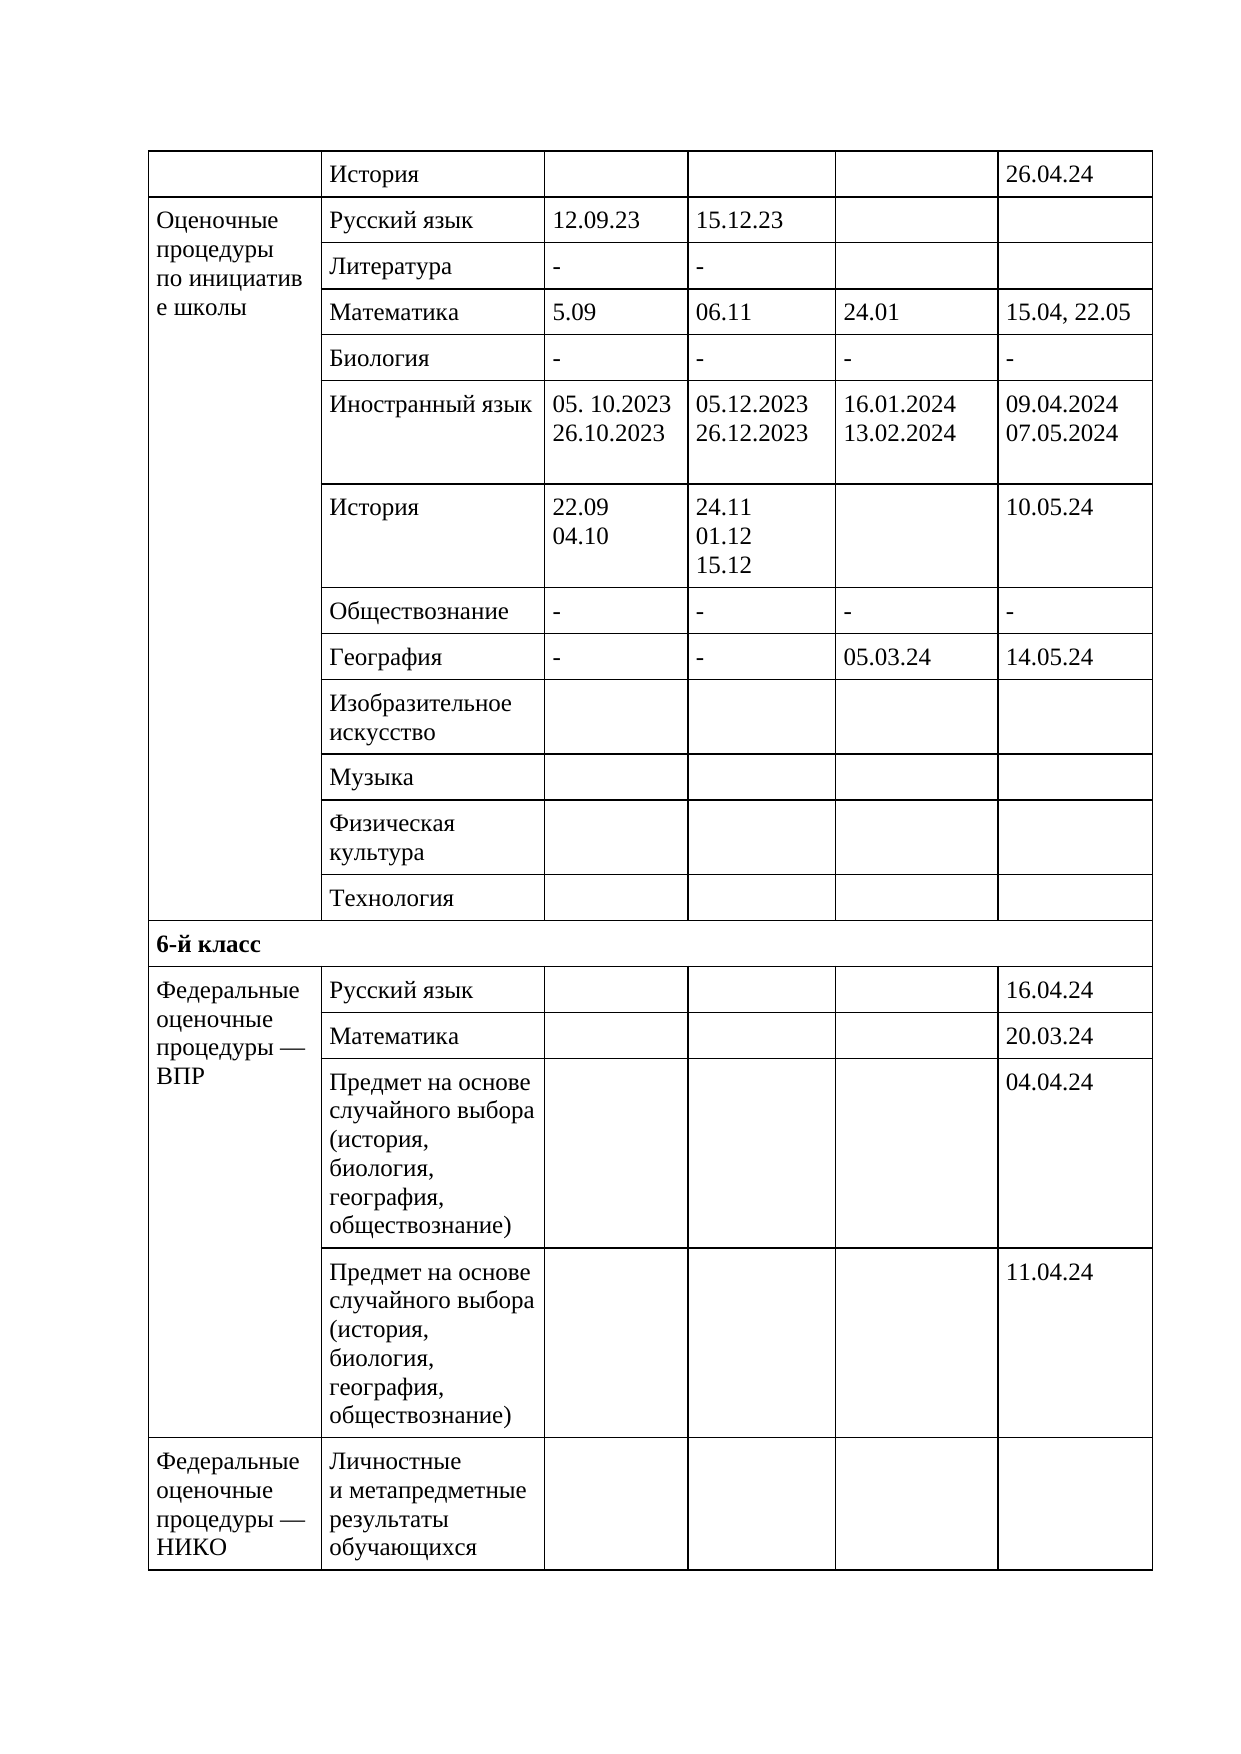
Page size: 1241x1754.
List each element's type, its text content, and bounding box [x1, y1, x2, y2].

table_cell [689, 1013, 835, 1057]
table_cell 11.04.24 [999, 1249, 1152, 1437]
table_cell [999, 1438, 1152, 1569]
table_cell - [545, 588, 687, 632]
table_cell [836, 1249, 997, 1437]
table_cell [999, 243, 1152, 288]
table_cell [999, 875, 1152, 920]
table_cell [836, 243, 997, 288]
table_cell 16.04.24 [999, 967, 1152, 1012]
table_cell [836, 875, 997, 920]
table_cell Физическая культура [322, 801, 544, 874]
table_cell [689, 755, 835, 799]
table_cell [689, 1059, 835, 1247]
table_cell [836, 680, 997, 753]
table_cell [689, 875, 835, 920]
table_cell История [322, 152, 544, 196]
table_cell Литература [322, 243, 544, 288]
table_cell [836, 1013, 997, 1057]
table_cell 05.03.24 [836, 634, 997, 678]
table_cell 14.05.24 [999, 634, 1152, 678]
table_cell [836, 1438, 997, 1569]
table_cell Математика [322, 290, 544, 334]
table_cell [689, 967, 835, 1012]
table_cell [836, 1059, 997, 1247]
table_cell [689, 152, 835, 196]
table_cell [545, 1059, 687, 1247]
table_cell - [545, 335, 687, 380]
table_cell [545, 1013, 687, 1057]
table_cell 24.01 [836, 290, 997, 334]
table_cell - [689, 335, 835, 380]
table_cell Предмет на основе случайного выбора (история, биология, география, обществознание) [322, 1249, 544, 1437]
table_cell - [999, 335, 1152, 380]
table_cell 26.04.24 [999, 152, 1152, 196]
table_cell 09.04.2024 07.05.2024 [999, 381, 1152, 483]
table_cell [999, 680, 1152, 753]
table_cell [545, 801, 687, 874]
table_cell [689, 801, 835, 874]
table_cell [999, 801, 1152, 874]
table_cell История [322, 485, 544, 587]
table_cell - [689, 243, 835, 288]
table_cell 12.09.23 [545, 198, 687, 242]
table_cell - [999, 588, 1152, 632]
table_cell 6-й класс [149, 921, 1152, 966]
table_cell [836, 485, 997, 587]
table_cell 15.12.23 [689, 198, 835, 242]
table_cell Изобразительное искусство [322, 680, 544, 753]
table_cell Федеральные оценочные процедуры — ВПР [149, 967, 321, 1437]
table_cell 22.09 04.10 [545, 485, 687, 587]
table_cell [999, 198, 1152, 242]
table_cell [836, 198, 997, 242]
table_cell 10.05.24 [999, 485, 1152, 587]
table_cell [999, 755, 1152, 799]
table_cell [836, 967, 997, 1012]
table_cell Оценочные процедуры по инициативе школы [149, 198, 321, 920]
table_cell - [689, 588, 835, 632]
table_cell 16.01.2024 13.02.2024 [836, 381, 997, 483]
table_cell Обществознание [322, 588, 544, 632]
table_cell География [322, 634, 544, 678]
table_cell Технология [322, 875, 544, 920]
table_cell 04.04.24 [999, 1059, 1152, 1247]
table_cell Предмет на основе случайного выбора (история, биология, география, обществознание) [322, 1059, 544, 1247]
table_cell - [836, 335, 997, 380]
table_cell Иностранный язык [322, 381, 544, 483]
table_cell 15.04, 22.05 [999, 290, 1152, 334]
table_cell 05. 10.2023 26.10.2023 [545, 381, 687, 483]
table_cell [545, 875, 687, 920]
table_cell [545, 152, 687, 196]
table_cell 5.09 [545, 290, 687, 334]
table_cell [836, 801, 997, 874]
table_cell - [689, 634, 835, 678]
table_cell [545, 1438, 687, 1569]
table_cell Личностные и метапредметные результаты обучающихся [322, 1438, 544, 1569]
table_cell [836, 755, 997, 799]
table_cell Музыка [322, 755, 544, 799]
table_cell Биология [322, 335, 544, 380]
table_cell [836, 152, 997, 196]
table_cell Русский язык [322, 198, 544, 242]
table_cell - [545, 243, 687, 288]
table_cell Русский язык [322, 967, 544, 1012]
table_cell [545, 755, 687, 799]
table_cell 20.03.24 [999, 1013, 1152, 1057]
table_cell 06.11 [689, 290, 835, 334]
table_cell 05.12.2023 26.12.2023 [689, 381, 835, 483]
table_cell - [836, 588, 997, 632]
table_cell - [545, 634, 687, 678]
table_cell [689, 1249, 835, 1437]
table_cell [545, 1249, 687, 1437]
table_cell 24.11 01.12 15.12 [689, 485, 835, 587]
table_cell [545, 967, 687, 1012]
table_cell [689, 680, 835, 753]
table_cell [689, 1438, 835, 1569]
table_cell Математика [322, 1013, 544, 1057]
table_cell Федеральные оценочные процедуры — НИКО [149, 1438, 321, 1569]
table_cell [545, 680, 687, 753]
